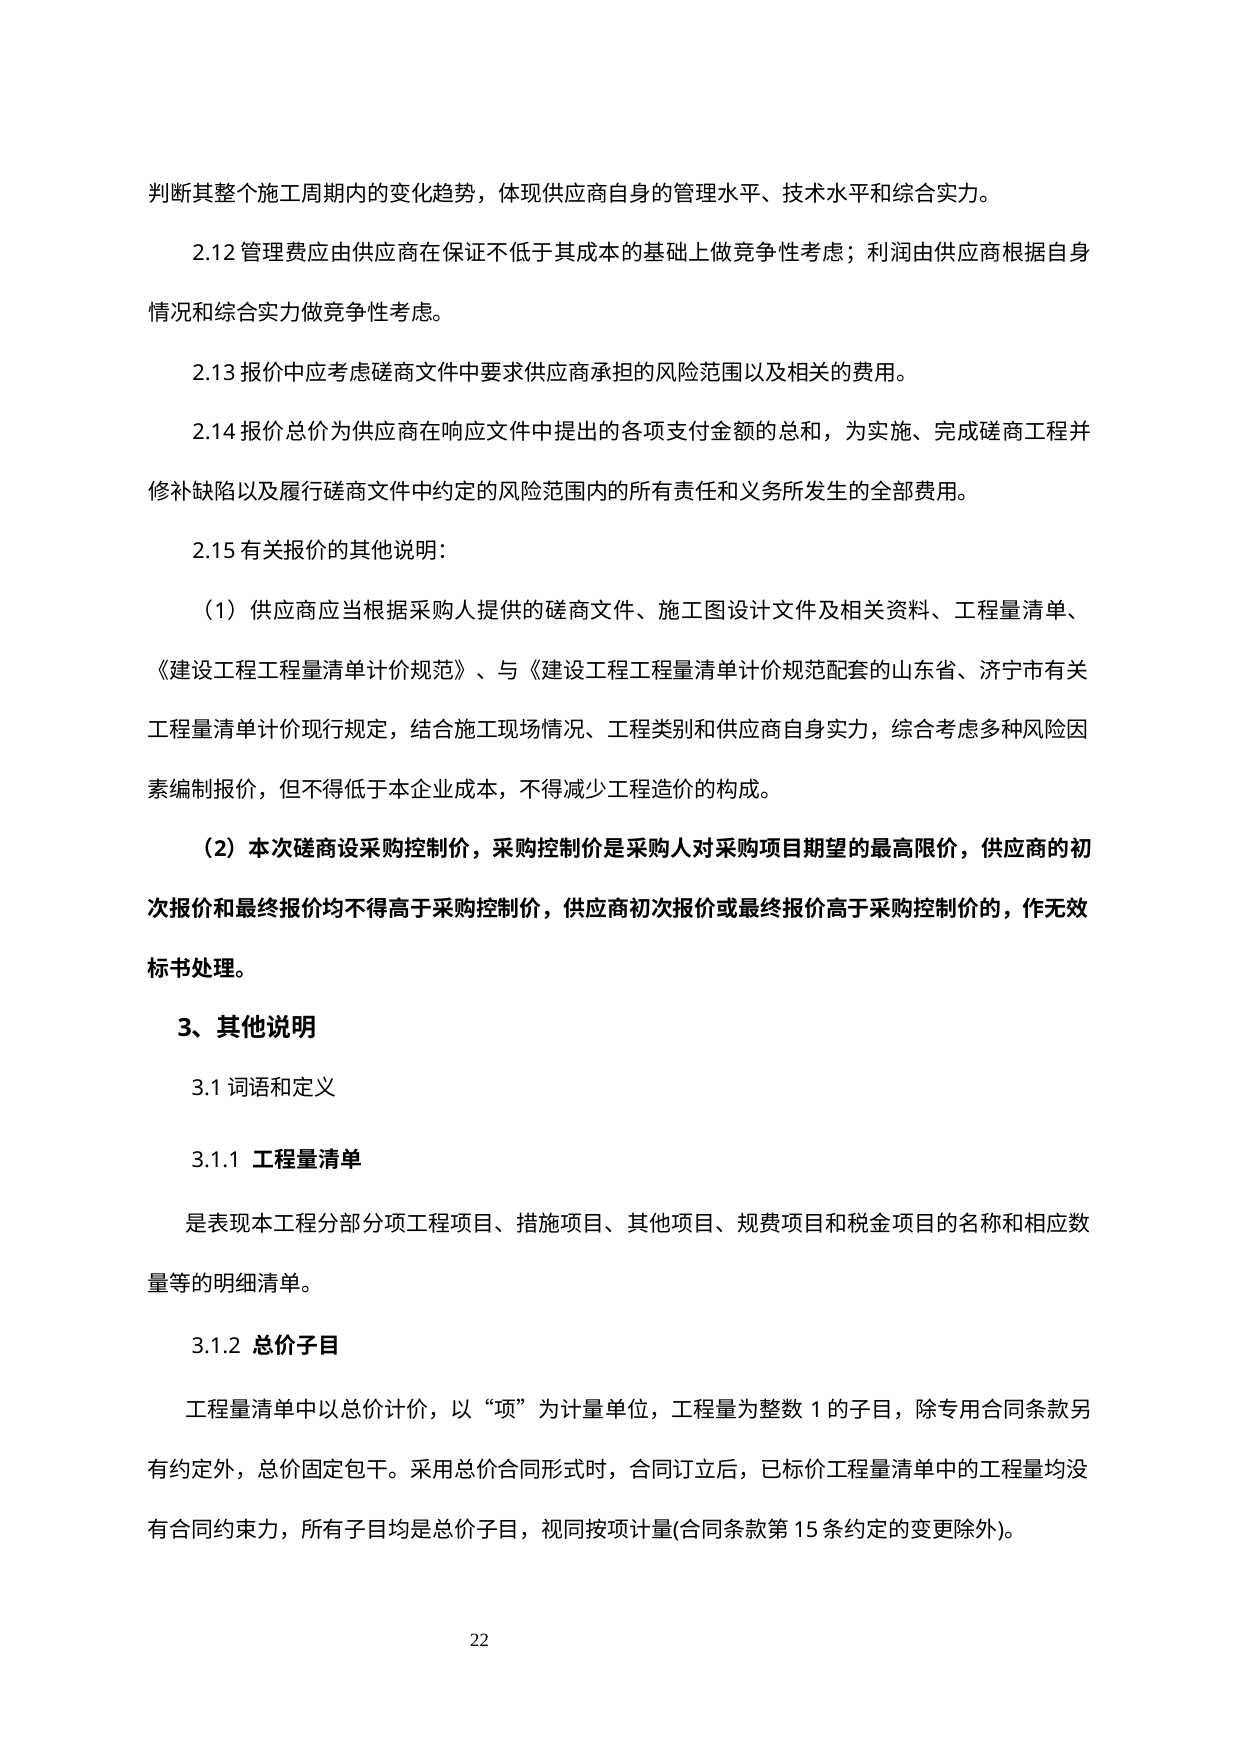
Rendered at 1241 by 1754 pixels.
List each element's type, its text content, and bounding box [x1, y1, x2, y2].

text 3、其他说明 [177, 996, 1092, 1056]
text 2.12管理费应由供应商在保证不低于其成本的基础上做竞争性考虑；利润由供应商根据自身情况和综合实力做竞争性考虑。 [148, 222, 1092, 341]
text 2.15有关报价的其他说明： [148, 519, 1092, 579]
text 3.1.1 工程量清单 [148, 1128, 1092, 1187]
text 是表现本工程分部分项工程项目、措施项目、其他项目、规费项目和税金项目的名称和相应数量等的明细清单。 [148, 1192, 1092, 1312]
text 3.1.2 总价子目 [148, 1314, 1092, 1374]
text （1）供应商应当根据采购人提供的磋商文件、施工图设计文件及相关资料、工程量清单、《建设工程工程量清单计价规范》、与《建设工程工程量清单计价规范配套的山东省、济宁市有关工程量清单计价现行规定，结合施工现场情况、工程类别和供应商自身实力，综合考虑多种风险因素编制报价，但不得低于本企业成本，不得减少工程造价的构成。 [148, 579, 1092, 817]
text 2.13报价中应考虑磋商文件中要求供应商承担的风险范围以及相关的费用。 [148, 341, 1092, 400]
text 工程量清单中以总价计价，以“项”为计量单位，工程量为整数1的子目，除专用合同条款另有约定外，总价固定包干。采用总价合同形式时，合同订立后，已标价工程量清单中的工程量均没有合同约束力，所有子目均是总价子目，视同按项计量(合同条款第15条约定的变更除外)。 [148, 1379, 1092, 1557]
text 3.1词语和定义 [148, 1056, 1092, 1115]
text （2）本次磋商设采购控制价，采购控制价是采购人对采购项目期望的最高限价，供应商的初次报价和最终报价均不得高于采购控制价，供应商初次报价或最终报价高于采购控制价的，作无效标书处理。 [148, 817, 1092, 996]
text 2.14报价总价为供应商在响应文件中提出的各项支付金额的总和，为实施、完成磋商工程并修补缺陷以及履行磋商文件中约定的风险范围内的所有责任和义务所发生的全部费用。 [148, 400, 1092, 519]
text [148, 162, 1092, 222]
